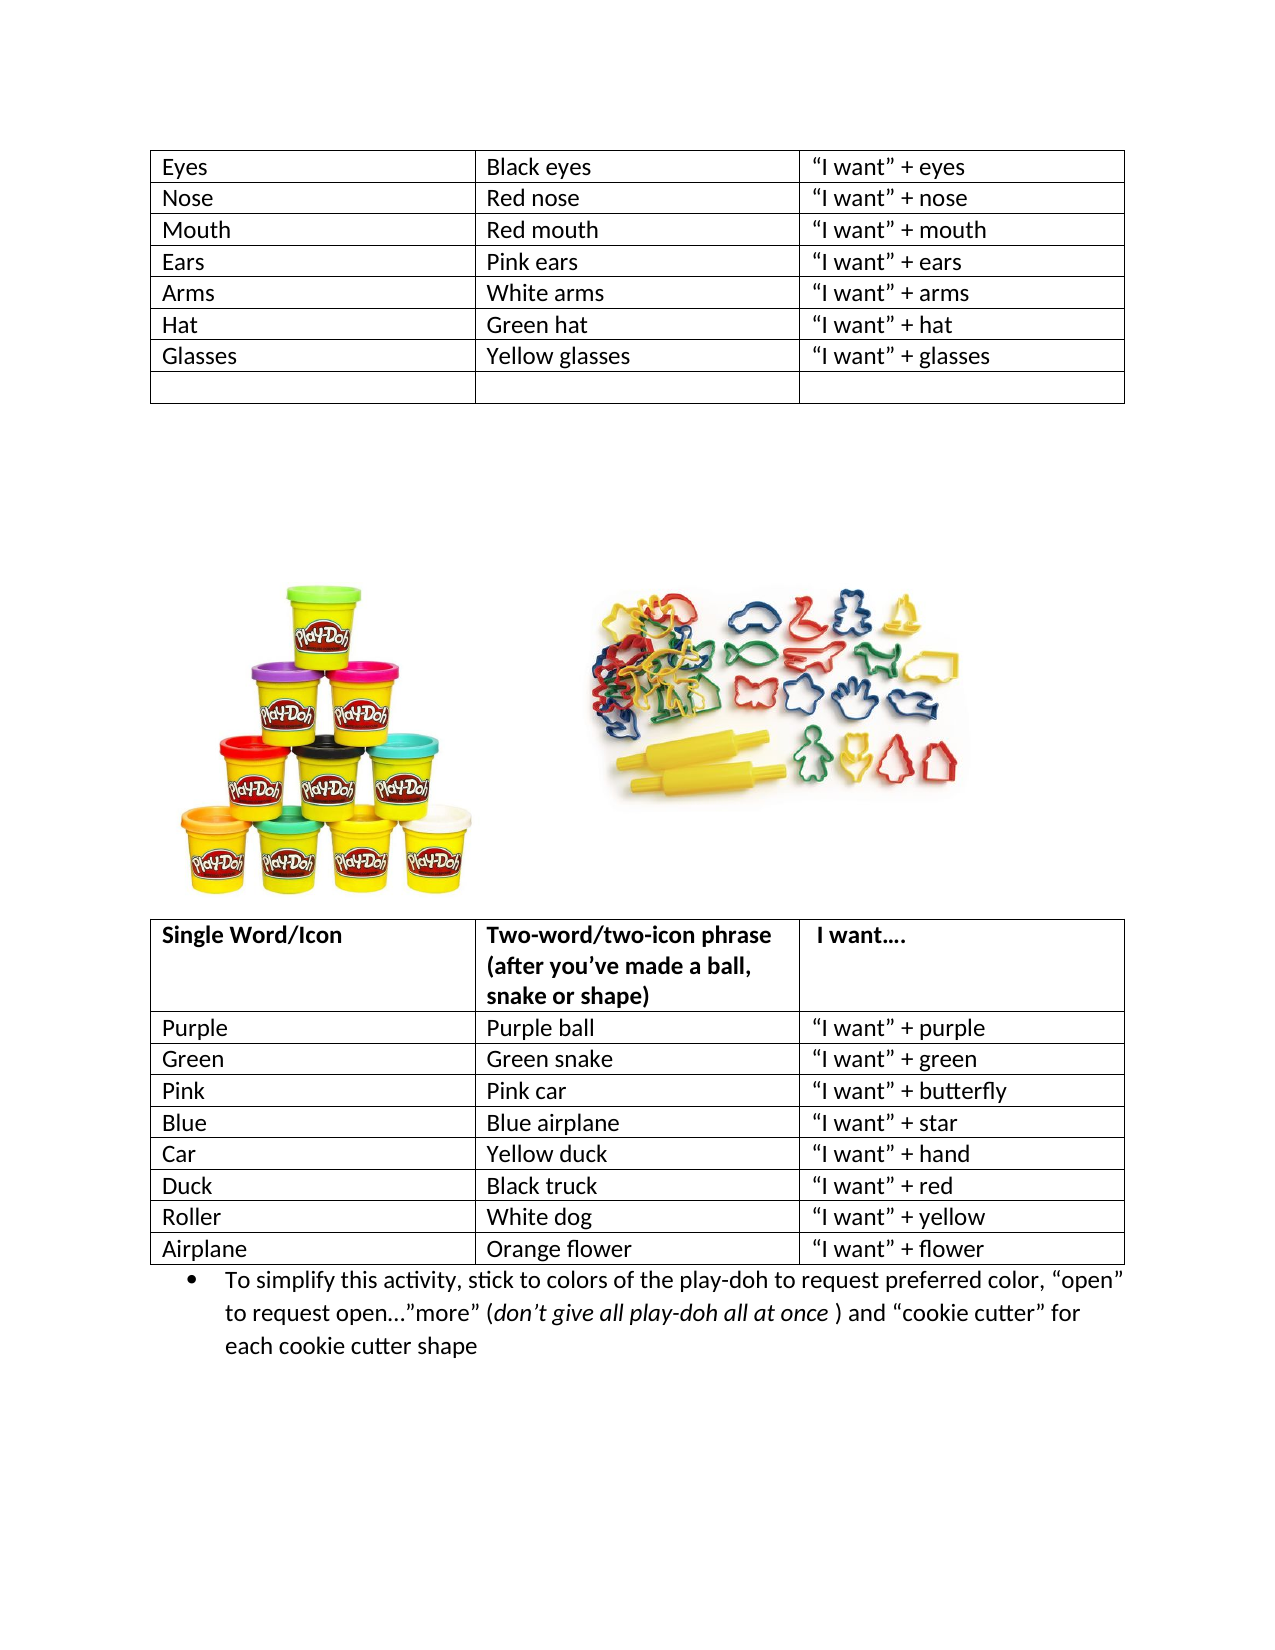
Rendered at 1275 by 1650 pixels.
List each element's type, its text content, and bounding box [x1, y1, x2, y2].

table_header Two-word/two-icon phrase (after you’ve made a ball, snake or shape) [476, 920, 799, 1011]
table_cell “I want” + hat [800, 309, 1124, 339]
table_cell “I want” + butterfly [800, 1075, 1124, 1106]
table_cell Ears [151, 246, 475, 276]
table_cell Yellow glasses [476, 340, 799, 371]
table_cell White dog [476, 1201, 799, 1232]
table_cell Orange flower [476, 1233, 799, 1263]
table_cell Black truck [476, 1170, 799, 1200]
table_cell Purple [151, 1012, 475, 1043]
table_cell Black eyes [476, 151, 799, 182]
table_cell Roller [151, 1201, 475, 1232]
table_cell Glasses [151, 340, 475, 371]
table_cell “I want” + mouth [800, 214, 1124, 245]
table_cell “I want” + purple [800, 1012, 1124, 1043]
table_cell “I want” + red [800, 1170, 1124, 1200]
table_cell Blue [151, 1107, 475, 1137]
table_cell Duck [151, 1170, 475, 1200]
table_cell White arms [476, 277, 799, 308]
table_cell “I want” + nose [800, 183, 1124, 213]
table_cell Green [151, 1044, 475, 1074]
table_header I want…. [800, 920, 1124, 1011]
table_cell Pink [151, 1075, 475, 1106]
table_cell “I want” + arms [800, 277, 1124, 308]
table_cell Pink ears [476, 246, 799, 276]
table_cell Nose [151, 183, 475, 213]
table_cell “I want” + glasses [800, 340, 1124, 371]
table_cell Mouth [151, 214, 475, 245]
table_cell [151, 372, 475, 402]
table_cell Hat [151, 309, 475, 339]
table_cell “I want” + green [800, 1044, 1124, 1074]
table_cell Purple ball [476, 1012, 799, 1043]
table_cell Red mouth [476, 214, 799, 245]
table_cell Green hat [476, 309, 799, 339]
table_cell “I want” + star [800, 1107, 1124, 1137]
table_cell Red nose [476, 183, 799, 213]
table_cell [476, 372, 799, 402]
table_cell “I want” + yellow [800, 1201, 1124, 1232]
table_cell “I want” + flower [800, 1233, 1124, 1263]
table_cell Eyes [151, 151, 475, 182]
table_cell Arms [151, 277, 475, 308]
table_cell “I want” + eyes [800, 151, 1124, 182]
table_cell Green snake [476, 1044, 799, 1074]
table_cell Blue airplane [476, 1107, 799, 1137]
table_cell Car [151, 1138, 475, 1169]
table_cell “I want” + ears [800, 246, 1124, 276]
table_cell “I want” + hand [800, 1138, 1124, 1169]
list To simplify this activity, stick to colors of the play-doh to request preferred color, “open” to request open…”more” (don’t give all play-doh all at once ) and “cookie cutter” for each cookie cutter shape [187, 1265, 1125, 1361]
table_cell Pink car [476, 1075, 799, 1106]
table_cell Airplane [151, 1233, 475, 1263]
table_cell [800, 372, 1124, 402]
table_header Single Word/Icon [151, 920, 475, 1011]
table_cell Yellow duck [476, 1138, 799, 1169]
picture [150, 502, 977, 900]
